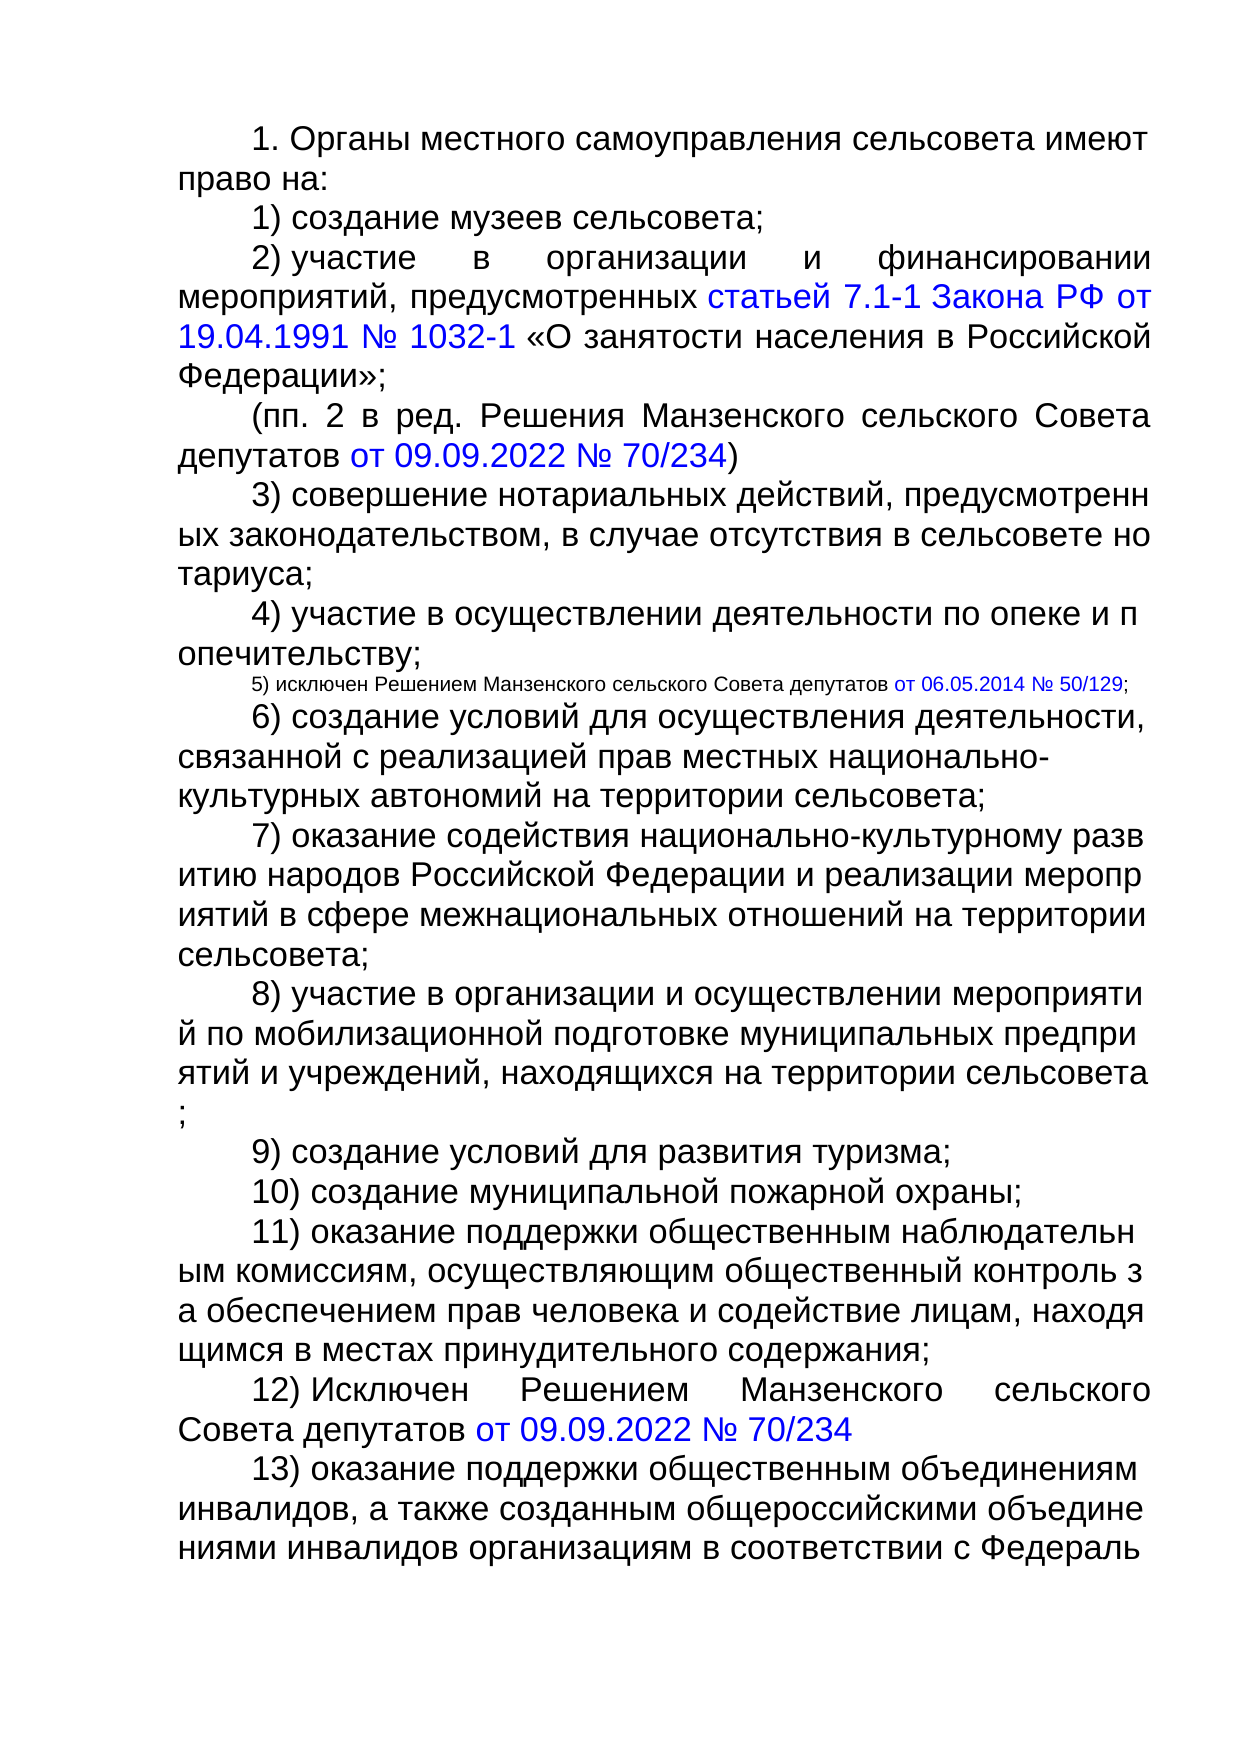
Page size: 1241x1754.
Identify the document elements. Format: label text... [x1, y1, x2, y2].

text 11) оказание поддержки общественным наблюдательным комиссиям, осуществляющим общественный контроль за обеспечением прав человека и содействие лицам, находящимся в местах принудительного содержания; [177, 1211, 1152, 1369]
text 12) Исключен Решением Манзенского сельского Совета депутатов от 09.09.2022 № 70/234 [177, 1369, 1152, 1448]
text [177, 1448, 1152, 1567]
text 4) участие в осуществлении деятельности по опеке и попечительству; [177, 593, 1152, 672]
text 3) совершение нотариальных действий, предусмотренных законодательством, в случае отсутствия в сельсовете нотариуса; [177, 474, 1152, 593]
text 1. Органы местного самоуправления сельсовета имеют право на: [177, 118, 1152, 197]
text 5) исключен Решением Манзенского сельского Совета депутатов от 06.05.2014 № 50/129; [177, 672, 1152, 696]
text 7) оказание содействия национально-культурному развитию народов Российской Федерации и реализации мероприятий в сфере межнациональных отношений на территории сельсовета; [177, 815, 1152, 973]
text 9) создание условий для развития туризма; [177, 1132, 1152, 1171]
text 2) участие в организации и финансировании мероприятий, предусмотренных статьей 7.1-1 Закона РФ от 19.04.1991 № 1032-1 «О занятости населения в Российской Федерации»; [177, 237, 1152, 395]
text 10) создание муниципальной пожарной охраны; [177, 1171, 1152, 1211]
text 1) создание музеев сельсовета; [177, 197, 1152, 237]
text (пп. 2 в ред. Решения Манзенского сельского Совета депутатов от 09.09.2022 № 70/234) [177, 395, 1152, 474]
text 8) участие в организации и осуществлении мероприятий по мобилизационной подготовке муниципальных предприятий и учреждений, находящихся на территории сельсовета; [177, 973, 1152, 1132]
text 6) создание условий для осуществления деятельности, связанной с реализацией прав местных национально-культурных автономий на территории сельсовета; [177, 696, 1152, 815]
